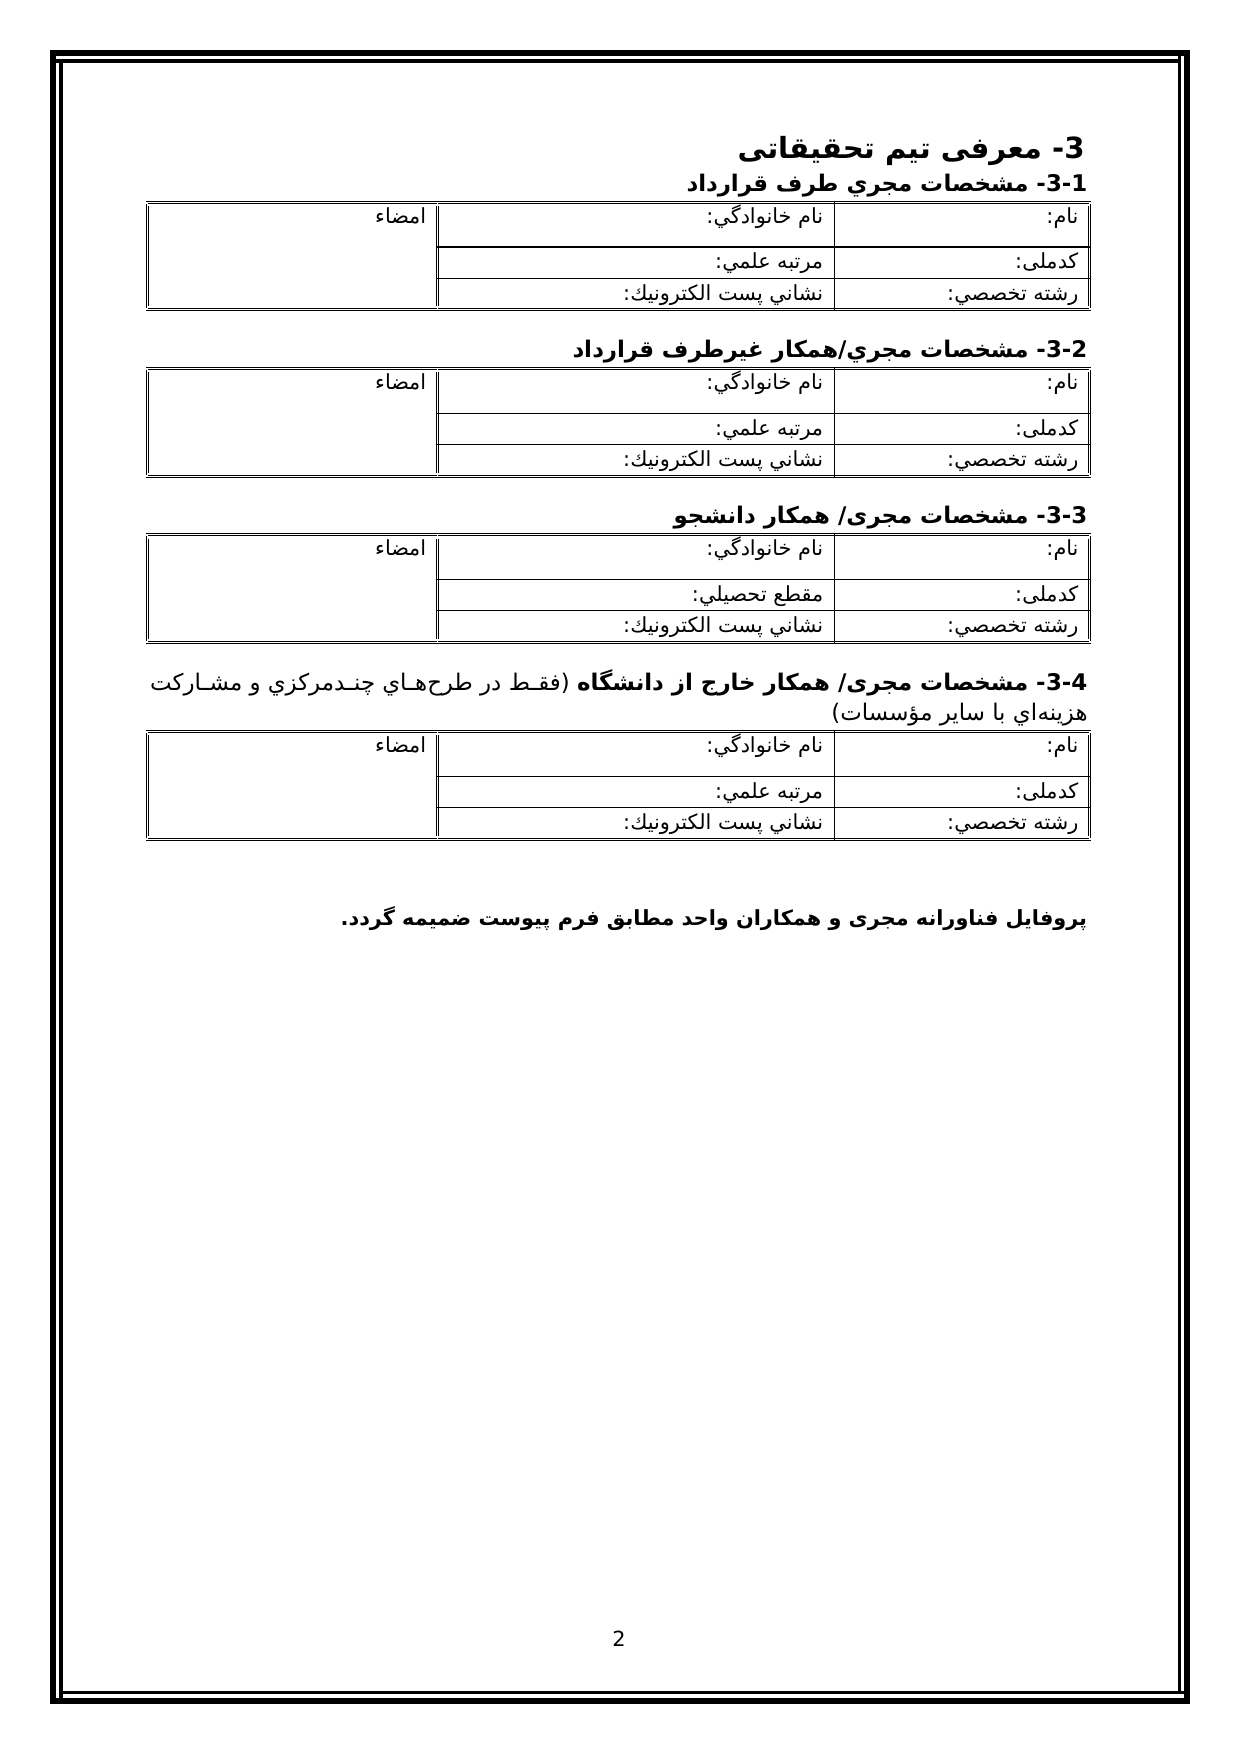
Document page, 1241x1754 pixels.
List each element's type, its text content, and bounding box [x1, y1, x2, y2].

table_cell رشته تخصصي: [835, 445, 1089, 474]
table_cell مرتبه علمي: [439, 248, 834, 277]
table_header نام خانوادگي: [438, 204, 834, 246]
text 3-2- مشخصات مجري/همکار غیرطرف قرارداد [150, 336, 1087, 363]
table_header نام خانوادگي: [438, 536, 834, 579]
table_header نام خانوادگي: [438, 370, 834, 413]
table_header امضاء [148, 204, 437, 308]
table_header نام: [835, 370, 1089, 413]
table_cell نشاني پست الكترونيك: [438, 445, 834, 474]
text 3-3- مشخصات مجری/ همکار دانشجو [150, 503, 1087, 529]
table_header امضاء [148, 370, 437, 474]
table_header نام: [835, 204, 1089, 246]
text 3-1- مشخصات مجري طرف قرارداد [150, 170, 1087, 197]
table_cell رشته تخصصي: [835, 808, 1089, 838]
table_cell کدملی: [835, 580, 1088, 610]
table_header امضاء [148, 536, 437, 641]
table_cell مرتبه علمي: [439, 777, 834, 807]
table_header نام: [835, 536, 1089, 579]
table_cell رشته تخصصي: [835, 279, 1089, 308]
table_cell مرتبه علمي: [439, 414, 834, 444]
table_cell نشاني پست الكترونيك: [438, 279, 834, 308]
text 3-4- مشخصات مجری/ همکار خارج از دانشگاه (فقط در طرح‌هاي چندمركزي و مشاركت هزينه‌اي با ساير مؤسسات) [150, 669, 1087, 726]
table_header نام خانوادگي: [438, 733, 834, 776]
table_header امضاء [148, 733, 437, 838]
table_cell نشاني پست الكترونيك: [438, 808, 834, 838]
table_cell رشته تخصصي: [835, 611, 1089, 641]
table_cell کدملی: [835, 777, 1088, 807]
table_cell نشاني پست الكترونيك: [438, 611, 834, 641]
text پروفایل فناورانه مجری و همکاران واحد مطابق فرم پیوست ضميمه گردد. [150, 906, 1087, 930]
table_cell مقطع تحصيلي: [439, 580, 834, 610]
table_cell کدملی: [835, 414, 1088, 444]
table_header نام: [835, 733, 1089, 776]
table_cell کدملی: [835, 248, 1088, 277]
text 3- معرفی تیم تحقیقاتی [150, 131, 1085, 165]
